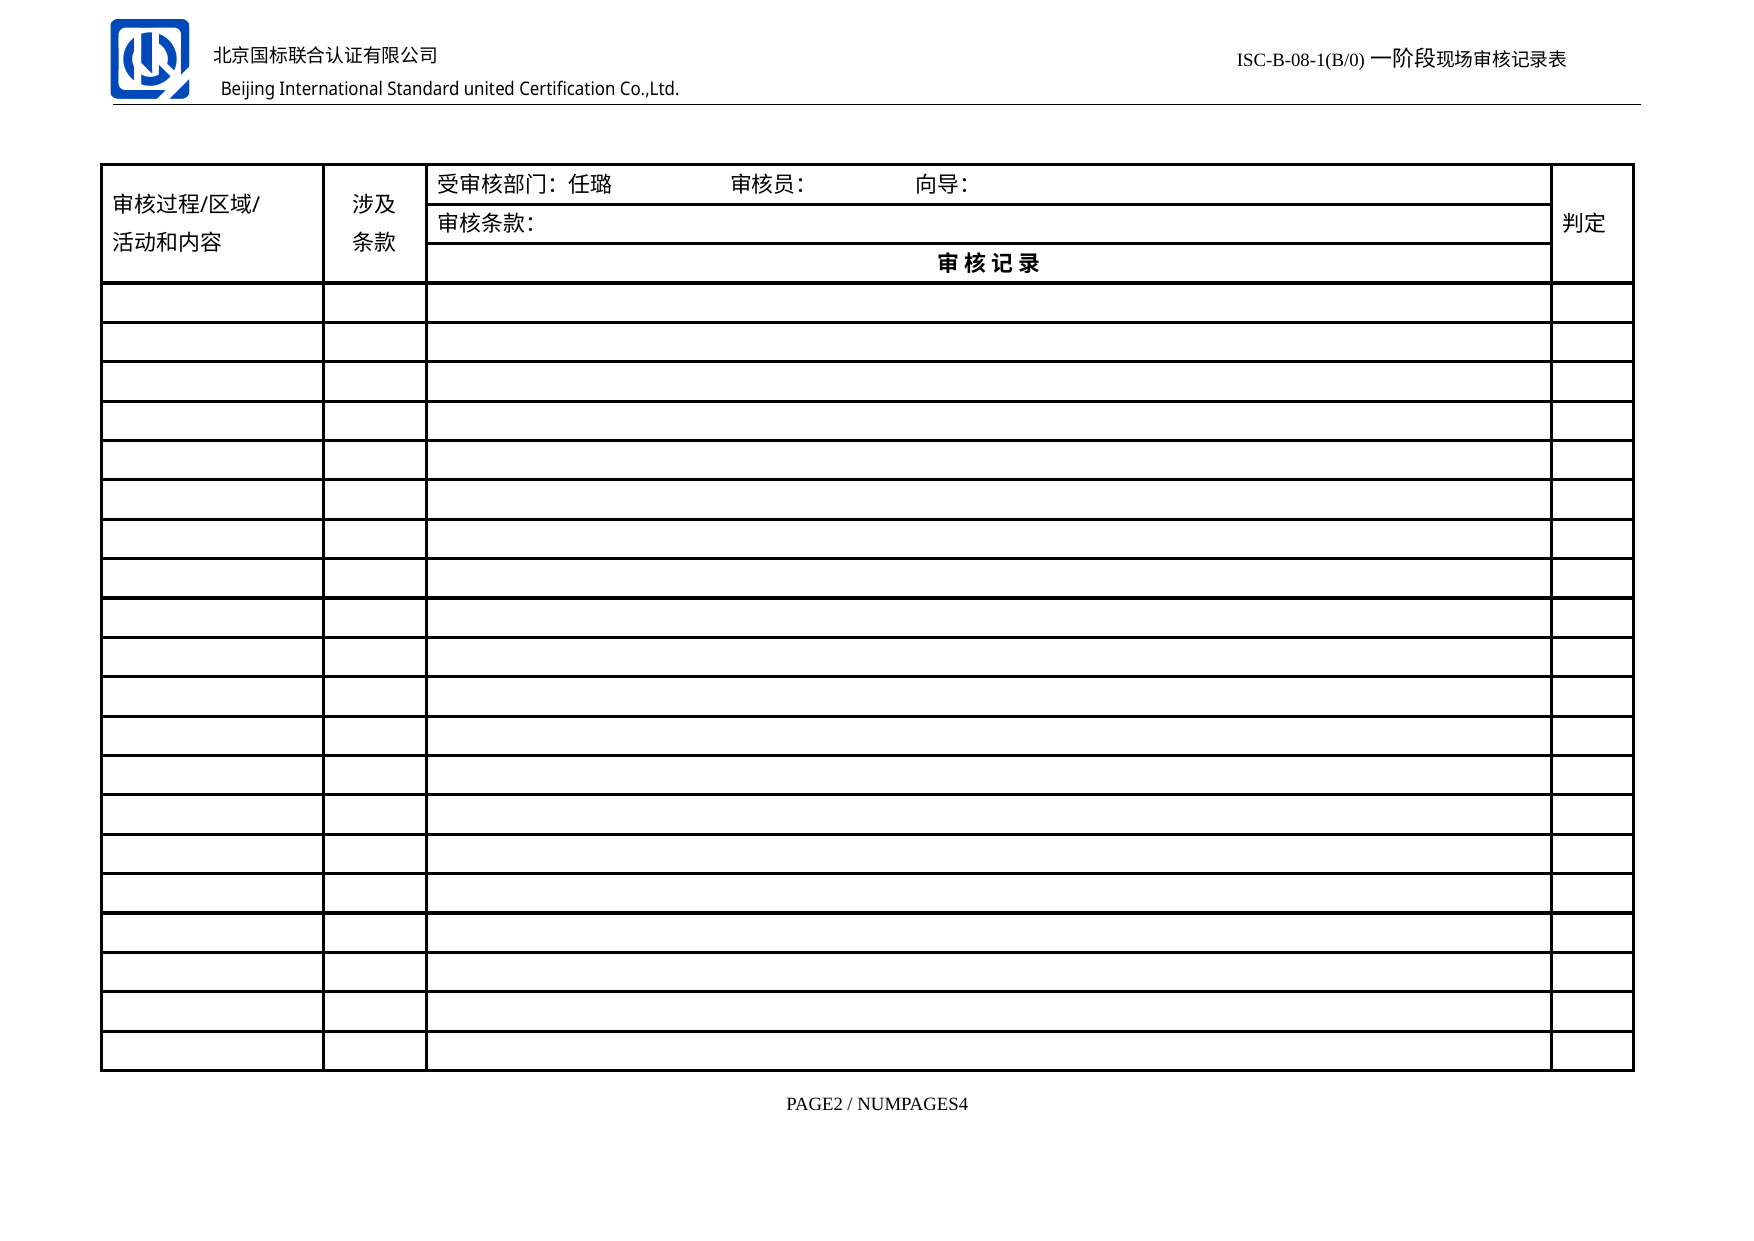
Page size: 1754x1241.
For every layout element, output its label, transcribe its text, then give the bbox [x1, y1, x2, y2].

table_cell [103, 639, 322, 675]
table_cell [1553, 560, 1632, 596]
table_cell [325, 757, 425, 793]
table_cell [1553, 324, 1632, 360]
table_cell [103, 954, 322, 990]
table_cell [428, 521, 1550, 557]
table_cell [325, 600, 425, 636]
table_cell [428, 757, 1550, 793]
table_cell [325, 1033, 425, 1069]
table_cell [428, 363, 1550, 399]
table_cell [1553, 442, 1632, 478]
table_cell [325, 678, 425, 714]
table_cell [103, 678, 322, 714]
table_cell [325, 442, 425, 478]
table_cell [325, 481, 425, 518]
table_cell [428, 481, 1550, 518]
table_header 受审核部门：任璐 审核员： 向导： [428, 166, 1550, 203]
table_cell [1553, 1033, 1632, 1069]
table_cell [325, 285, 425, 321]
table_cell [428, 1033, 1550, 1069]
table_cell [325, 403, 425, 439]
table_cell [428, 600, 1550, 636]
table_cell [1553, 796, 1632, 833]
table_cell [428, 836, 1550, 872]
table_cell [325, 875, 425, 911]
table_header 判定 [1553, 166, 1632, 281]
table_cell [1553, 993, 1632, 1029]
table_cell [1553, 363, 1632, 399]
table_cell [325, 993, 425, 1029]
table_cell [103, 915, 322, 951]
table_cell [103, 796, 322, 833]
table_cell [325, 324, 425, 360]
table_cell [1553, 600, 1632, 636]
table_cell 审核条款： [428, 206, 1550, 242]
table_cell [103, 442, 322, 478]
table_cell [1553, 403, 1632, 439]
table_cell [428, 285, 1550, 321]
table_cell [1553, 481, 1632, 518]
table_cell [103, 403, 322, 439]
table_cell [1553, 521, 1632, 557]
table_cell [103, 560, 322, 596]
table_cell [103, 600, 322, 636]
table_cell [325, 560, 425, 596]
table_cell [103, 285, 322, 321]
table_cell [428, 915, 1550, 951]
table_cell [428, 324, 1550, 360]
table_cell [1553, 718, 1632, 754]
table_cell [103, 875, 322, 911]
table_cell [325, 836, 425, 872]
table_cell [103, 521, 322, 557]
table_cell [428, 678, 1550, 714]
table_cell [325, 639, 425, 675]
table_cell [103, 363, 322, 399]
table_cell [428, 993, 1550, 1029]
table_cell [428, 954, 1550, 990]
table_cell [325, 718, 425, 754]
table_cell [325, 796, 425, 833]
table_cell [428, 796, 1550, 833]
table_header 审核过程/区域/ 活动和内容 [103, 166, 322, 281]
table_cell [428, 403, 1550, 439]
table_cell [325, 363, 425, 399]
table_cell [428, 718, 1550, 754]
table_cell [103, 718, 322, 754]
table_cell [103, 993, 322, 1029]
table_cell [1553, 757, 1632, 793]
table_cell [103, 757, 322, 793]
table_cell [103, 481, 322, 518]
table_cell [325, 521, 425, 557]
table_cell [428, 560, 1550, 596]
table_cell [103, 324, 322, 360]
table_cell [1553, 836, 1632, 872]
table_cell [103, 836, 322, 872]
picture [110, 19, 190, 99]
table_cell [103, 1033, 322, 1069]
table_cell [1553, 915, 1632, 951]
table_cell [1553, 875, 1632, 911]
table_cell [1553, 285, 1632, 321]
table_cell [428, 442, 1550, 478]
table_cell [428, 639, 1550, 675]
table_cell 审 核 记 录 [428, 245, 1550, 281]
table_cell [1553, 954, 1632, 990]
table_cell [428, 875, 1550, 911]
table_cell [1553, 639, 1632, 675]
table_header 涉及 条款 [325, 166, 425, 281]
table_cell [1553, 678, 1632, 714]
table_cell [325, 915, 425, 951]
table_cell [325, 954, 425, 990]
